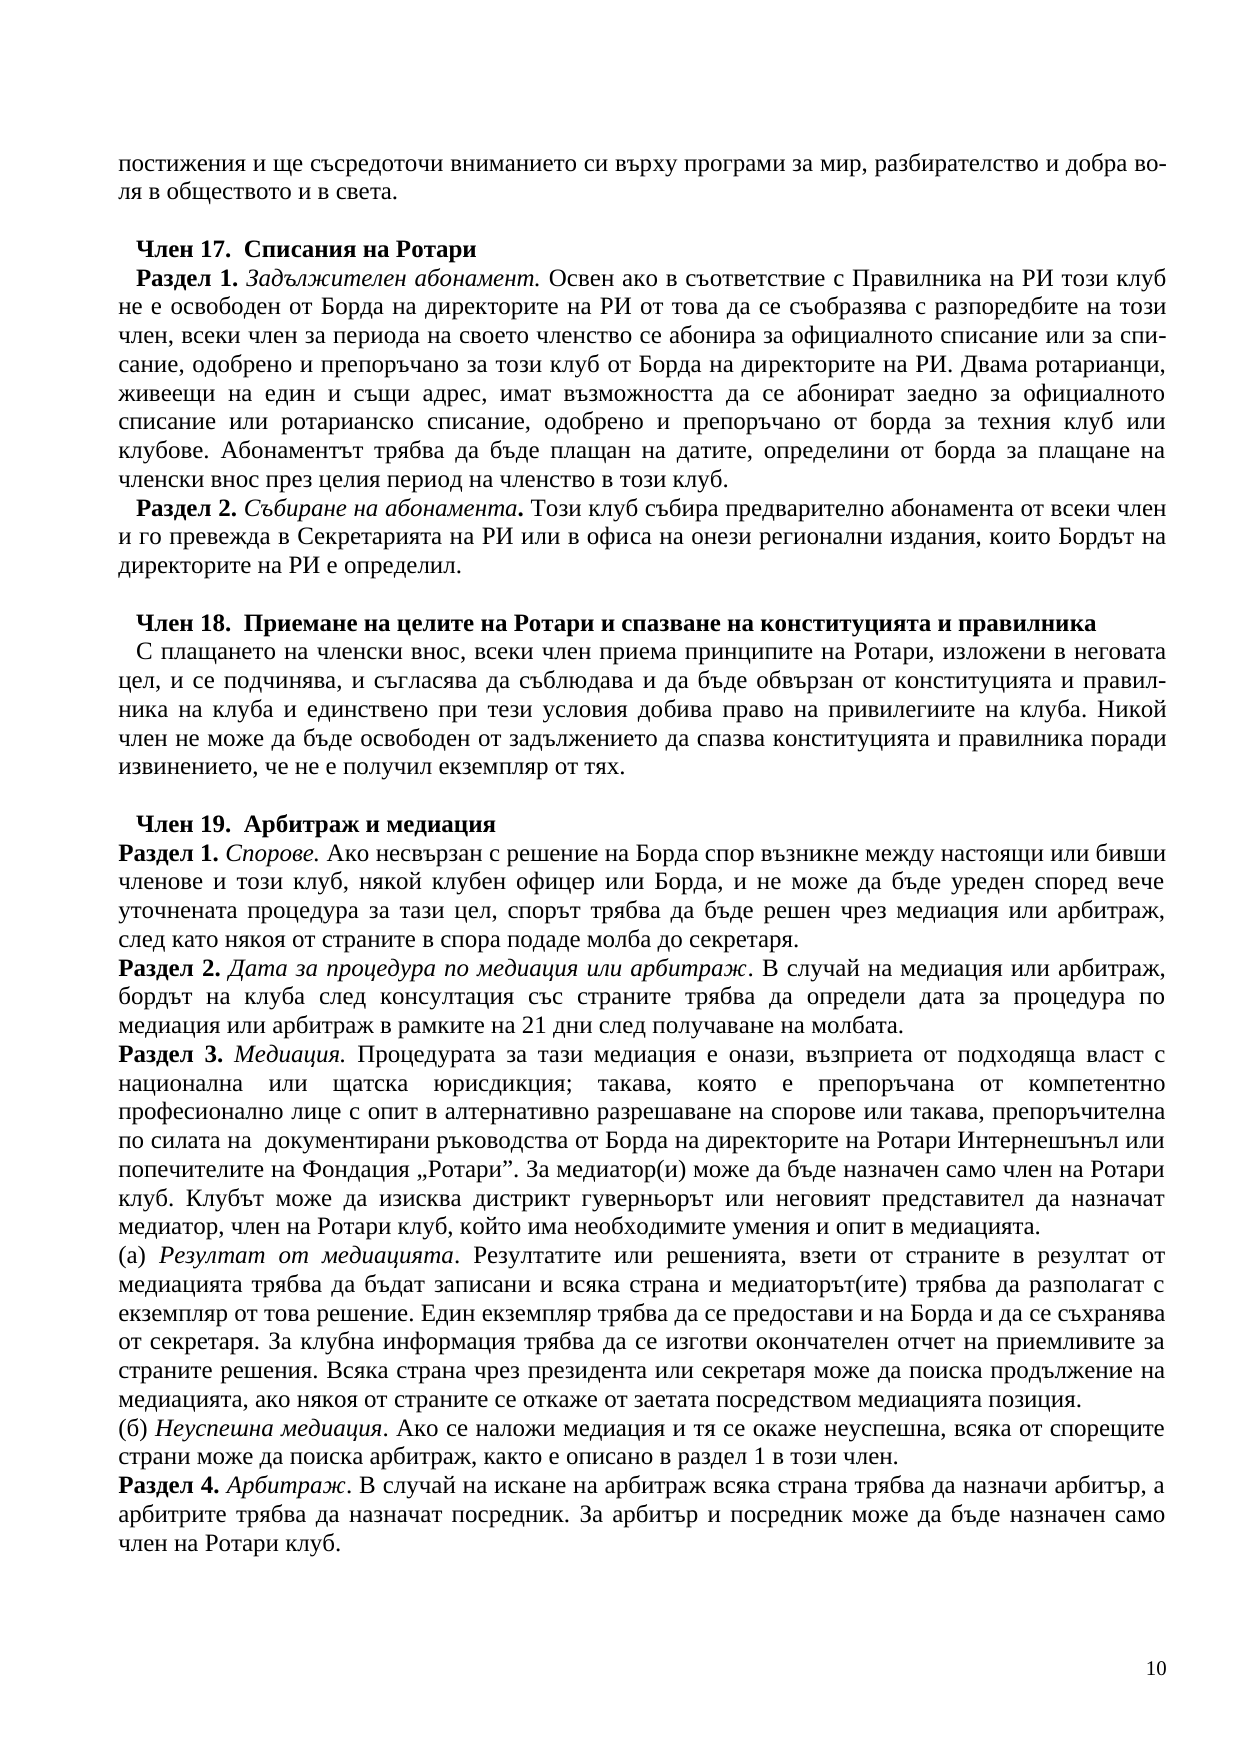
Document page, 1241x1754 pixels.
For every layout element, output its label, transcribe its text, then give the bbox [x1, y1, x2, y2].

text Раздел 2. Дата за процедура по медиация или арбитраж. В случай на медиация или арбитраж, бордът на клуба след консултация със страните трябва да определи дата за процедура по медиация или арбитраж в рамките на 21 дни след получаване на молбата. [118, 953, 1167, 1039]
text Член 18. Приемане на целите на Ротари и спазване на конституцията и правилника [118, 608, 1167, 636]
text Раздел 2. Събиране на абонамента. Този клуб събира предварително абонамента от всеки член и го превежда в Секретарията на РИ или в офиса на онези регионални издания, които Бордът на директорите на РИ е определил. [118, 493, 1167, 579]
text (а) Резултат от медиацията. Резултатите или решенията, взети от страните в резултат от медиацията трябва да бъдат записани и всяка страна и медиаторът(ите) трябва да разполагат с екземпляр от това решение. Един екземпляр трябва да се предостави и на Борда и да се съхранява от секретаря. За клубна информация трябва да се изготви окончателен отчет на приемливите за страните решения. Всяка страна чрез президента или секретаря може да поиска продължение на медиацията, ако някоя от страните се откаже от заетата посредством медиацията позиция. [118, 1240, 1167, 1413]
text Раздел 4. Арбитраж. В случай на искане на арбитраж всяка страна трябва да назначи арбитър, а арбитрите трябва да назначат посредник. За арбитър и посредник може да бъде назначен само член на Ротари клуб. [118, 1470, 1167, 1556]
text (б) Неуспешна медиация. Ако се наложи медиация и тя се окаже неуспешна, всяка от спорещите страни може да поиска арбитраж, както е описано в раздел 1 в този член. [118, 1413, 1167, 1470]
text С плащането на членски внос, всеки член приема принципите на Ротари, изложени в неговата цел, и се подчинява, и съгласява да съблюдава и да бъде обвързан от конституцията и правилника на клуба и единствено при тези условия добива право на привилегиите на клуба. Никой член не може да бъде освободен от задължението да спазва конституцията и правилника поради извинението, че не е получил екземпляр от тях. [118, 636, 1167, 780]
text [118, 148, 1167, 205]
text Член 19. Арбитраж и медиация [118, 809, 1167, 838]
text Раздел 1. Спорове. Ако несвързан с решение на Борда спор възникне между настоящи или бивши членове и този клуб, някой клубен офицер или Борда, и не може да бъде уреден според вече уточнената процедура за тази цел, спорът трябва да бъде решен чрез медиация или арбитраж, след като някоя от страните в спора подаде молба до секретаря. [118, 838, 1167, 953]
text Раздел 1. Задължителен абонамент. Освен ако в съответствие с Правилника на РИ този клуб не е освободен от Борда на директорите на РИ от това да се съобразява с разпоредбите на този член, всеки член за периода на своето членство се абонира за официалното списание или за списание, одобрено и препоръчано за този клуб от Борда на директорите на РИ. Двама ротарианци, живеещи на един и същи адрес, имат възможността да се абонират заедно за официалното списание или ротарианско списание, одобрено и препоръчано от борда за техния клуб или клубове. Абонаментът трябва да бъде плащан на датите, определини от борда за плащане на членски внос през целия период на членство в този клуб. [118, 263, 1167, 493]
text Раздел 3. Медиация. Процедурата за тази медиация е онази, възприета от подходяща власт с национална или щатска юрисдикция; такава, която е препоръчана от компетентно професионално лице с опит в алтернативно разрешаване на спорове или такава, препоръчителна по силата на документирани ръководства от Борда на директорите на Ротари Интернешънъл или попечителите на Фондация „Ротари”. За медиатор(и) може да бъде назначен само член на Ротари клуб. Клубът може да изисква дистрикт гуверньорът или неговият представител да назначат медиатор, член на Ротари клуб, който има необходимите умения и опит в медиацията. [118, 1039, 1167, 1240]
text Член 17. Списания на Ротари [118, 234, 1167, 263]
